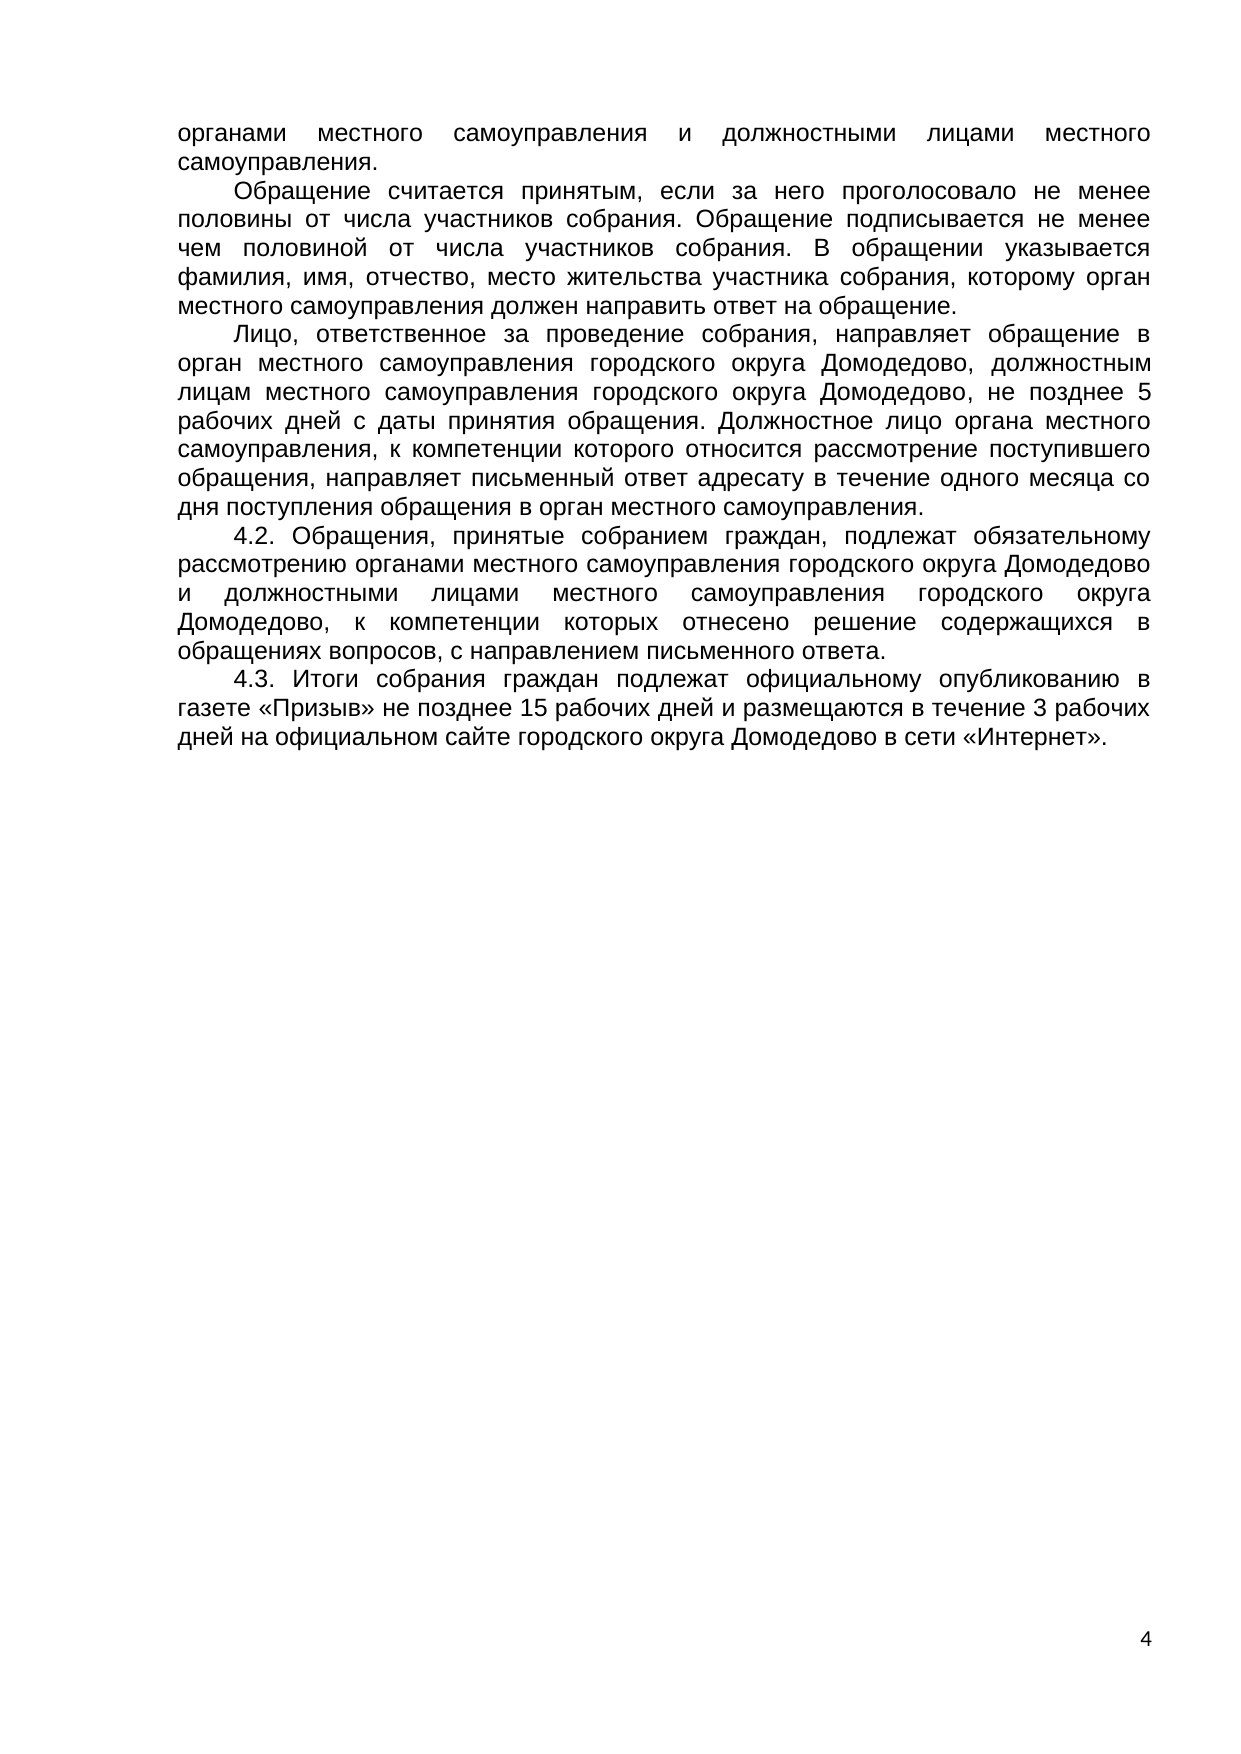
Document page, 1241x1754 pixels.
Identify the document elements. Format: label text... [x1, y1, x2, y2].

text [177, 118, 1152, 176]
text Лицо, ответственное за проведение собрания, направляет обращение в орган местного самоуправления городского округа Домодедово, должностным лицам местного самоуправления городского округа Домодедово, не позднее 5 рабочих дней с даты принятия обращения. Должностное лицо органа местного самоуправления, к компетенции которого относится рассмотрение поступившего обращения, направляет письменный ответ адресату в течение одного месяца со дня поступления обращения в орган местного самоуправления. [177, 319, 1152, 521]
text 4.2. Обращения, принятые собранием граждан, подлежат обязательному рассмотрению органами местного самоуправления городского округа Домодедово и должностными лицами местного самоуправления городского округа Домодедово, к компетенции которых отнесено решение содержащихся в обращениях вопросов, с направлением письменного ответа. [177, 521, 1152, 664]
text Обращение считается принятым, если за него проголосовало не менее половины от числа участников собрания. Обращение подписывается не менее чем половиной от числа участников собрания. В обращении указывается фамилия, имя, отчество, место жительства участника собрания, которому орган местного самоуправления должен направить ответ на обращение. [177, 176, 1152, 319]
text 4.3. Итоги собрания граждан подлежат официальному опубликованию в газете «Призыв» не позднее 15 рабочих дней и размещаются в течение 3 рабочих дней на официальном сайте городского округа Домодедово в сети «Интернет». [177, 664, 1152, 751]
